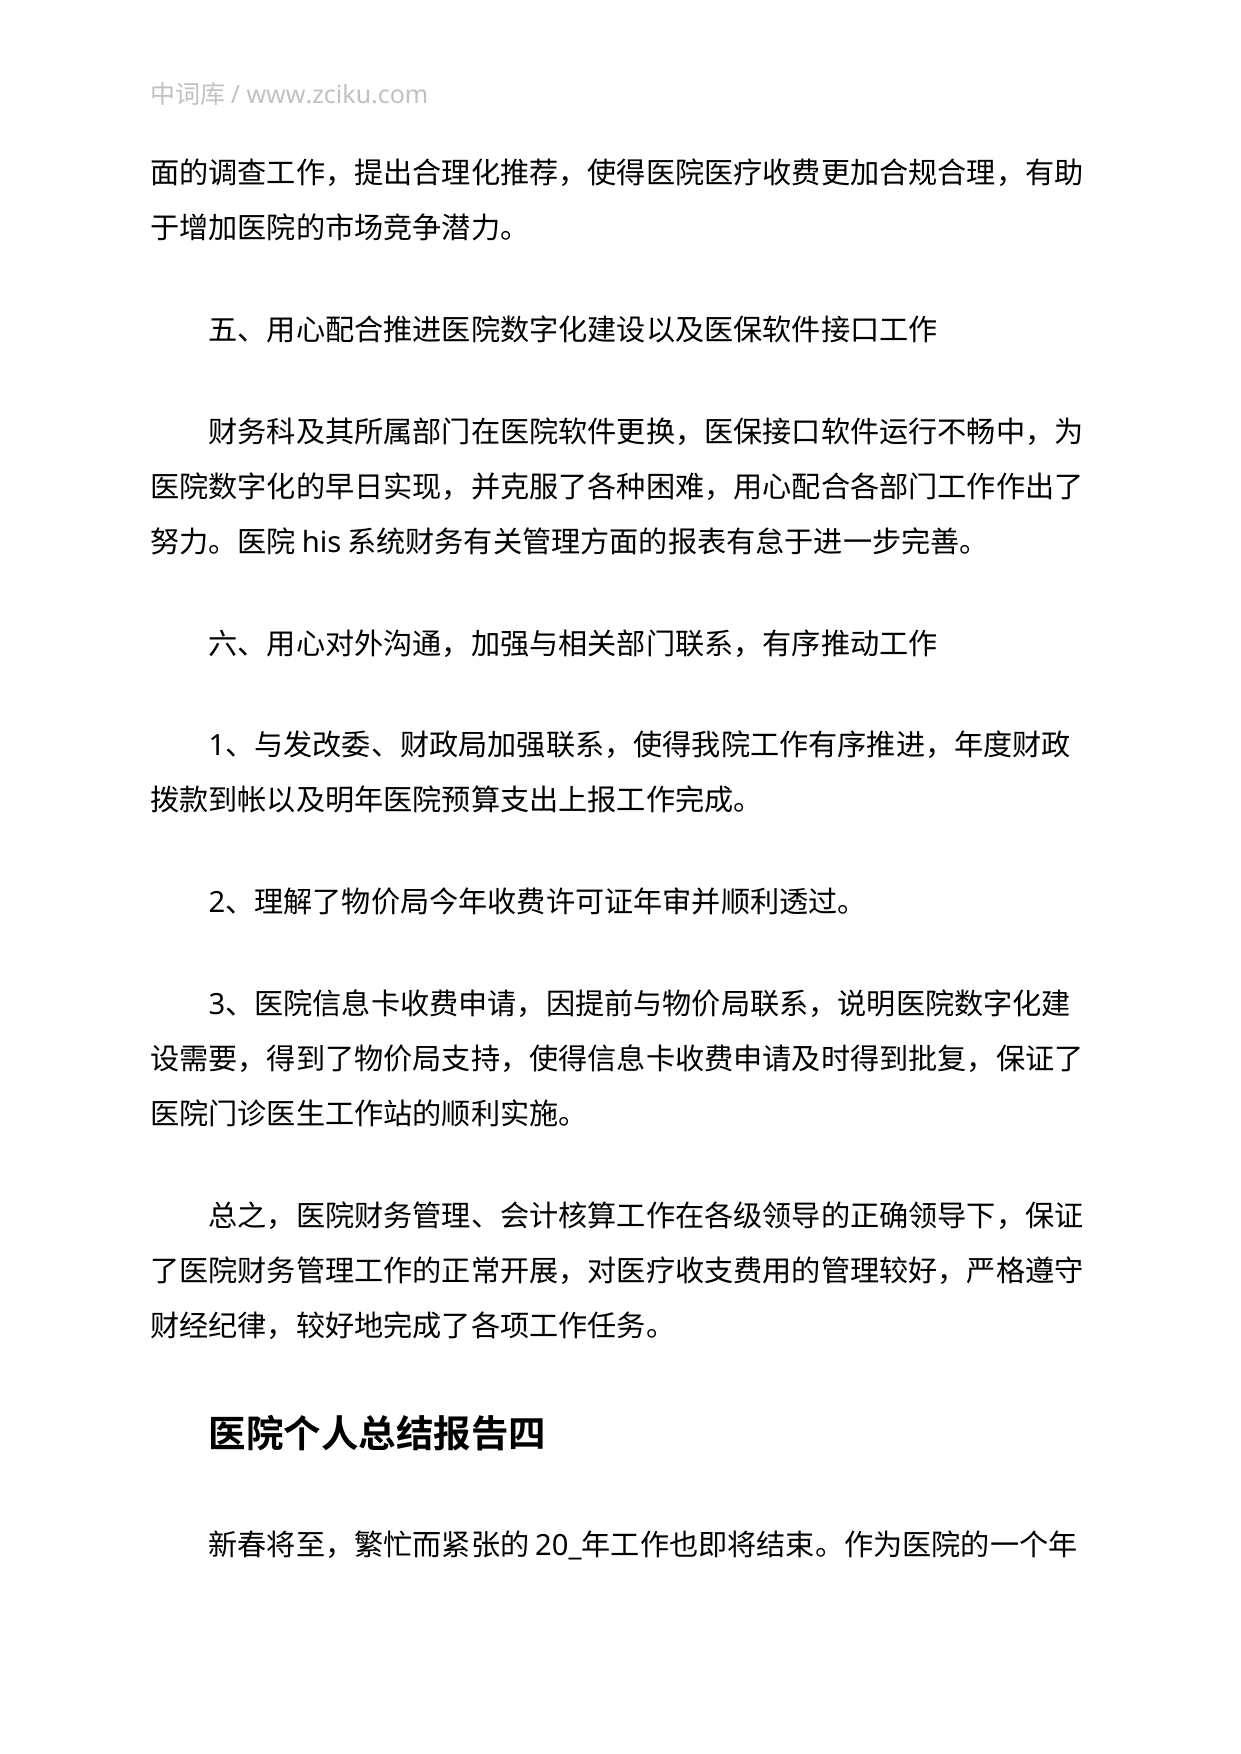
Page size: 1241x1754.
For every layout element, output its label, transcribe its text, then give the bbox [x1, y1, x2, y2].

text 1、与发改委、财政局加强联系，使得我院工作有序推进，年度财政拨款到帐以及明年医院预算支出上报工作完成。 [150, 722, 1090, 819]
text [150, 1521, 1090, 1564]
text 六、用心对外沟通，加强与相关部门联系，有序推动工作 [150, 620, 1090, 662]
text 3、医院信息卡收费申请，因提前与物价局联系，说明医院数字化建设需要，得到了物价局支持，使得信息卡收费申请及时得到批复，保证了医院门诊医生工作站的顺利实施。 [150, 981, 1090, 1133]
text 总之，医院财务管理、会计核算工作在各级领导的正确领导下，保证了医院财务管理工作的正常开展，对医疗收支费用的管理较好，严格遵守财经纪律，较好地完成了各项工作任务。 [150, 1192, 1090, 1344]
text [150, 150, 1090, 247]
text 2、理解了物价局今年收费许可证年审并顺利透过。 [150, 879, 1090, 921]
text 五、用心配合推进医院数字化建设以及医保软件接口工作 [150, 307, 1090, 349]
text 财务科及其所属部门在医院软件更换，医保接口软件运行不畅中，为医院数字化的早日实现，并克服了各种困难，用心配合各部门工作作出了努力。医院his系统财务有关管理方面的报表有怠于进一步完善。 [150, 408, 1090, 561]
text 医院个人总结报告四 [150, 1404, 1090, 1458]
